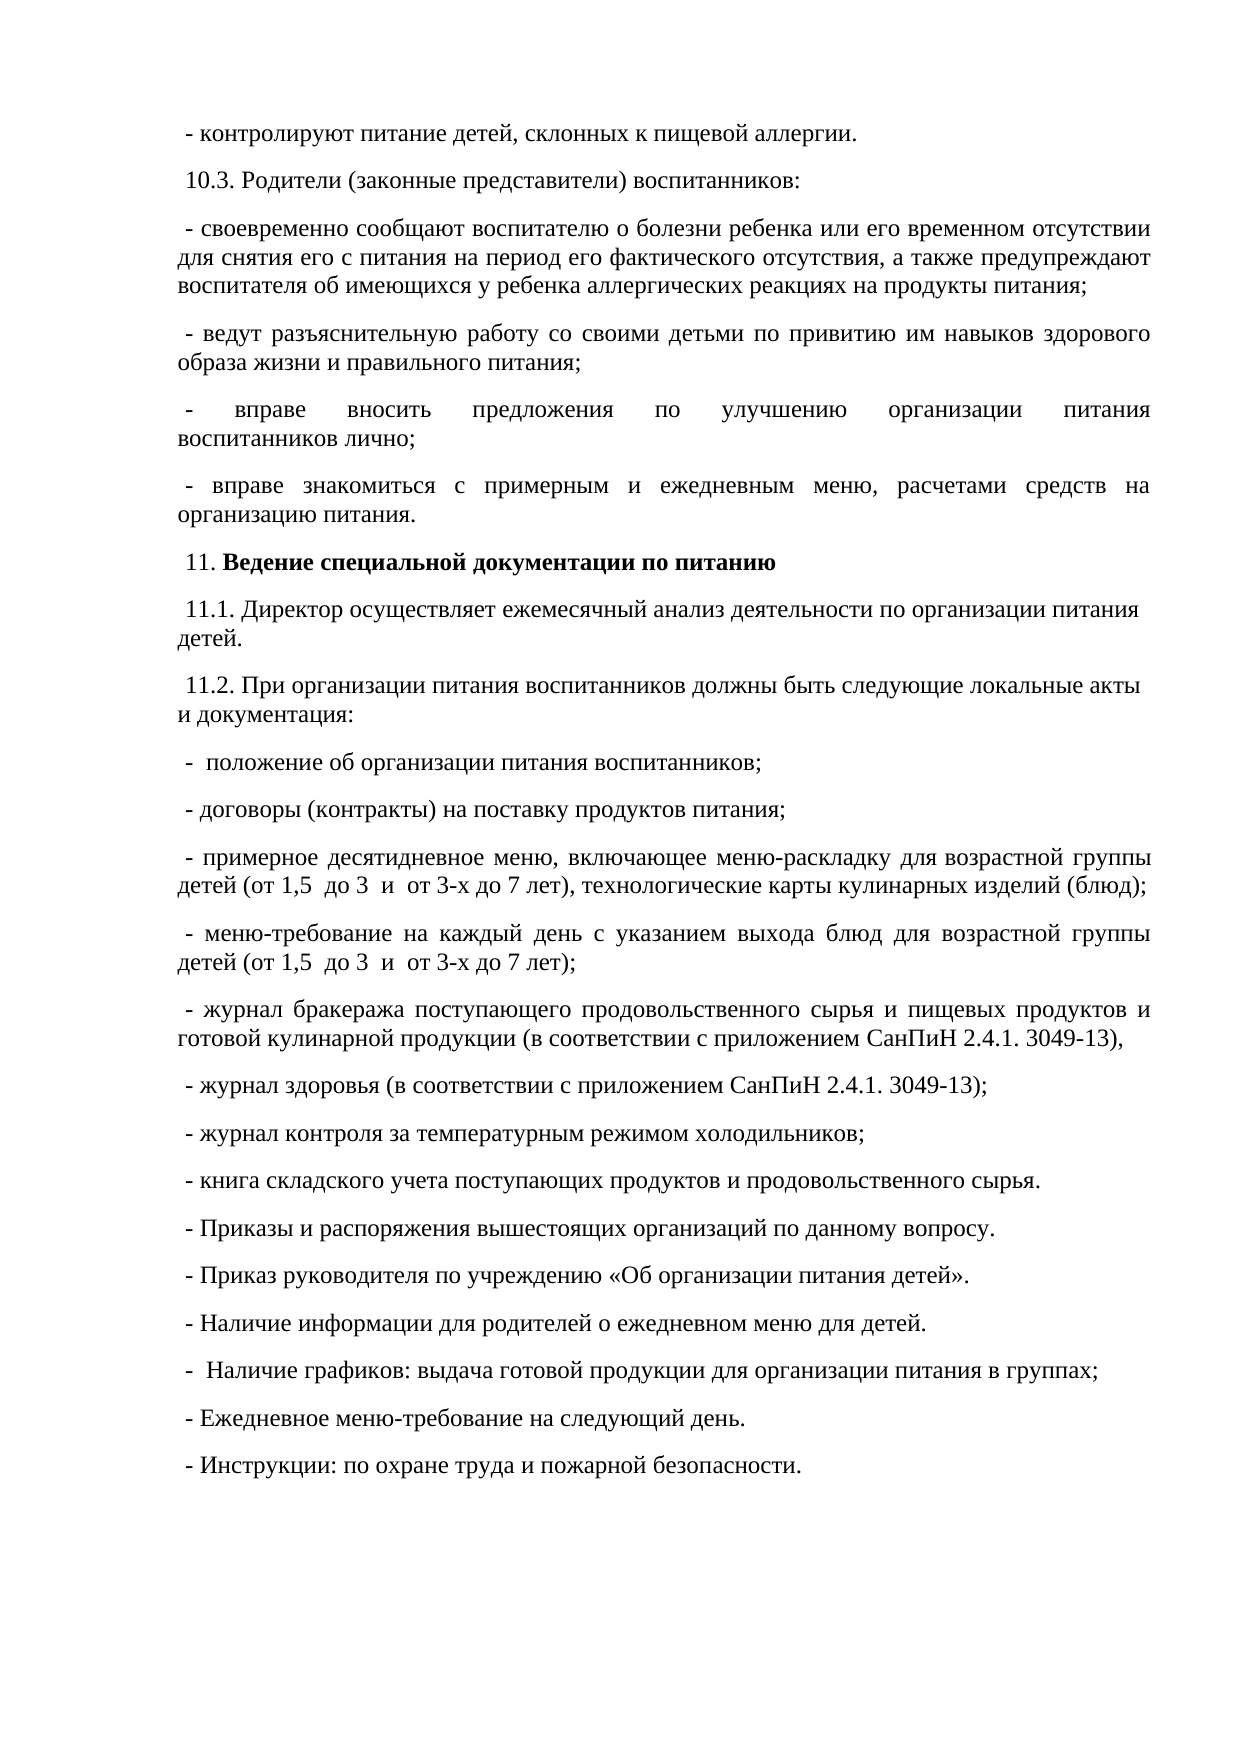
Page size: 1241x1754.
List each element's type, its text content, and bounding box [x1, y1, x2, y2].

text - журнал бракеража поступающего продовольственного сырья и пищевых продуктов и готовой кулинарной продукции (в соответствии с приложением СанПиН 2.4.1. 3049-13), [177, 994, 1152, 1052]
text - Наличие графиков: выдача готовой продукции для организации питания в группах; [177, 1356, 1152, 1384]
text - примерное десятидневное меню, включающее меню-раскладку для возрастной группы детей (от 1,5 до 3 и от 3-х до 7 лет), технологические карты кулинарных изделий (блюд); [177, 842, 1152, 899]
text - вправе вносить предложения по улучшению организации питания воспитанников лично; [177, 394, 1152, 452]
text - своевременно сообщают воспитателю о болезни ребенка или его временном отсутствии для снятия его с питания на период его фактического отсутствия, а также предупреждают воспитателя об имеющихся у ребенка аллергических реакциях на продукты питания; [177, 213, 1152, 299]
text - договоры (контракты) на поставку продуктов питания; [177, 794, 1152, 823]
text - журнал здоровья (в соответствии с приложением СанПиН 2.4.1. 3049-13); [177, 1071, 1152, 1099]
text 11.2. При организации питания воспитанников должны быть следующие локальные акты и документация: [177, 671, 1152, 728]
text 11. Ведение специальной документации по питанию [177, 547, 1152, 576]
text 10.3. Родители (законные представители) воспитанников: [177, 166, 1152, 194]
text - положение об организации питания воспитанников; [177, 747, 1152, 776]
text - ведут разъяснительную работу со своими детьми по привитию им навыков здорового образа жизни и правильного питания; [177, 318, 1152, 376]
text - журнал контроля за температурным режимом холодильников; [177, 1118, 1152, 1147]
text - меню-требование на каждый день с указанием выхода блюд для возрастной группы детей (от 1,5 до 3 и от 3-х до 7 лет); [177, 918, 1152, 976]
text - Приказы и распоряжения вышестоящих организаций по данному вопросу. [177, 1213, 1152, 1242]
text - Наличие информации для родителей о ежедневном меню для детей. [177, 1308, 1152, 1337]
text - вправе знакомиться с примерным и ежедневным меню, расчетами средств на организацию питания. [177, 471, 1152, 528]
text - Инструкции: по охране труда и пожарной безопасности. [177, 1451, 1152, 1479]
text 11.1. Директор осуществляет ежемесячный анализ деятельности по организации питания детей. [177, 594, 1152, 652]
text - книга складского учета поступающих продуктов и продовольственного сырья. [177, 1166, 1152, 1194]
text - Приказ руководителя по учреждению «Об организации питания детей». [177, 1261, 1152, 1289]
text - контролируют питание детей, склонных к пищевой аллергии. [177, 118, 1152, 147]
text - Ежедневное меню-требование на следующий день. [177, 1403, 1152, 1432]
